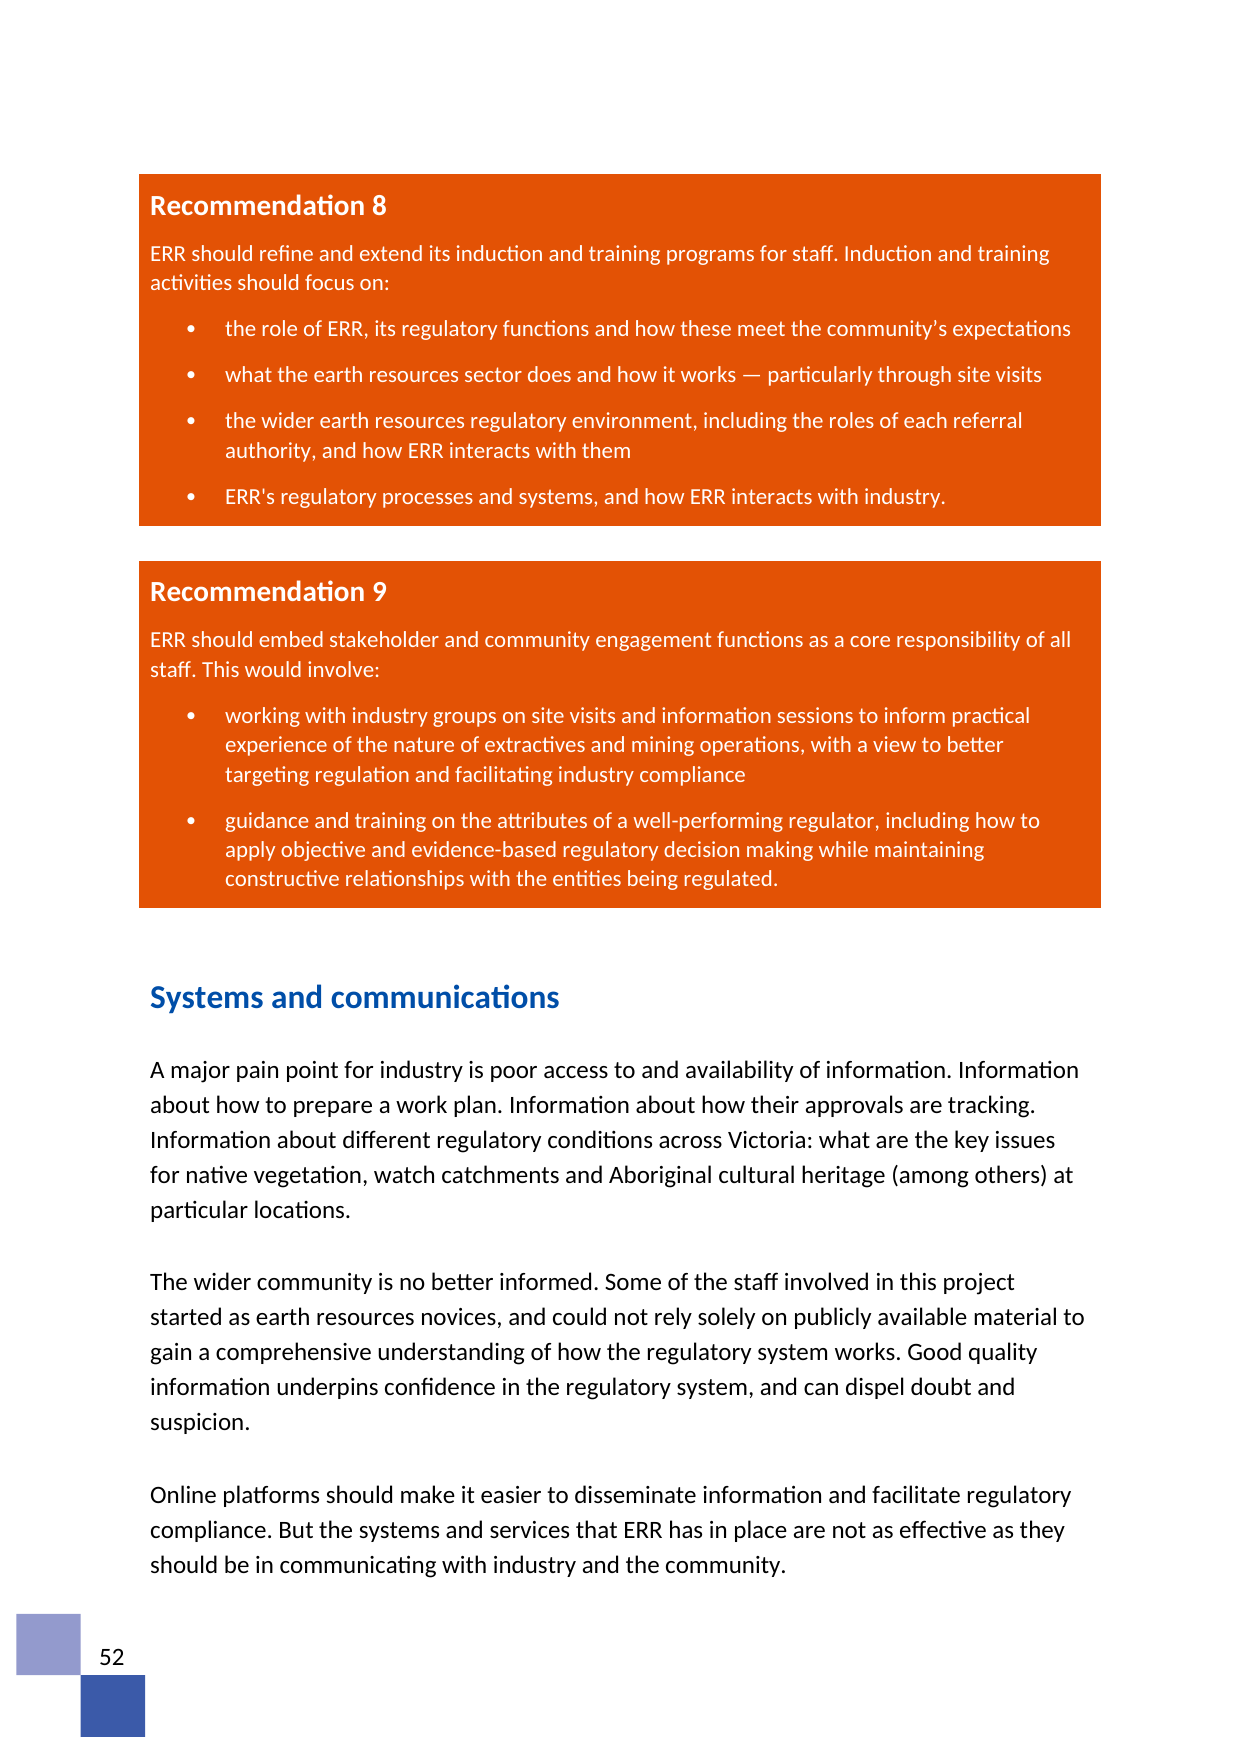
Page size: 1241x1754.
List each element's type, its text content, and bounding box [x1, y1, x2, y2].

text A major pain point for industry is poor access to and availability of information. Information about how to prepare a work plan. Information about how their approvals are tracking. Information about different regulatory conditions across Victoria: what are the key issues for native vegetation, watch catchments and Aboriginal cultural heritage (among others) at particular locations. [150, 1054, 1090, 1224]
text The wider community is no better informed. Some of the staff involved in this project started as earth resources novices, and could not rely solely on publicly available material to gain a comprehensive understanding of how the regulatory system works. Good quality information underpins confidence in the regulatory system, and can dispel doubt and suspicion. [150, 1266, 1090, 1437]
table_header Recommendation ERR should refine and extend its induction and training programs for staff. Induction and training activities should focus on: the role of ERR, its regulatory functions and how these meet the community’s expectations what the earth resources sector does and how it works — particularly through site visits the wider earth resources regulatory environment, including the roles of each referral authority, and how ERR interacts with them ERR's regulatory processes and systems, and how ERR interacts with industry. [139, 174, 1101, 526]
table_header Recommendation ERR should embed stakeholder and community engagement functions as a core responsibility of all staff. This would involve: working with industry groups on site visits and information sessions to inform practical experience of the nature of extractives and mining operations, with a view to better targeting regulation and facilitating industry compliance guidance and training on the attributes of a well-performing regulator, including how to apply objective and evidence-based regulatory decision making while maintaining constructive relationships with the entities being regulated. [139, 561, 1101, 908]
text Online platforms should make it easier to disseminate information and facilitate regulatory compliance. But the systems and services that ERR has in place are not as effective as they should be in communicating with industry and the community. [150, 1479, 1090, 1579]
subtitle Systems and communications [150, 976, 1090, 1016]
